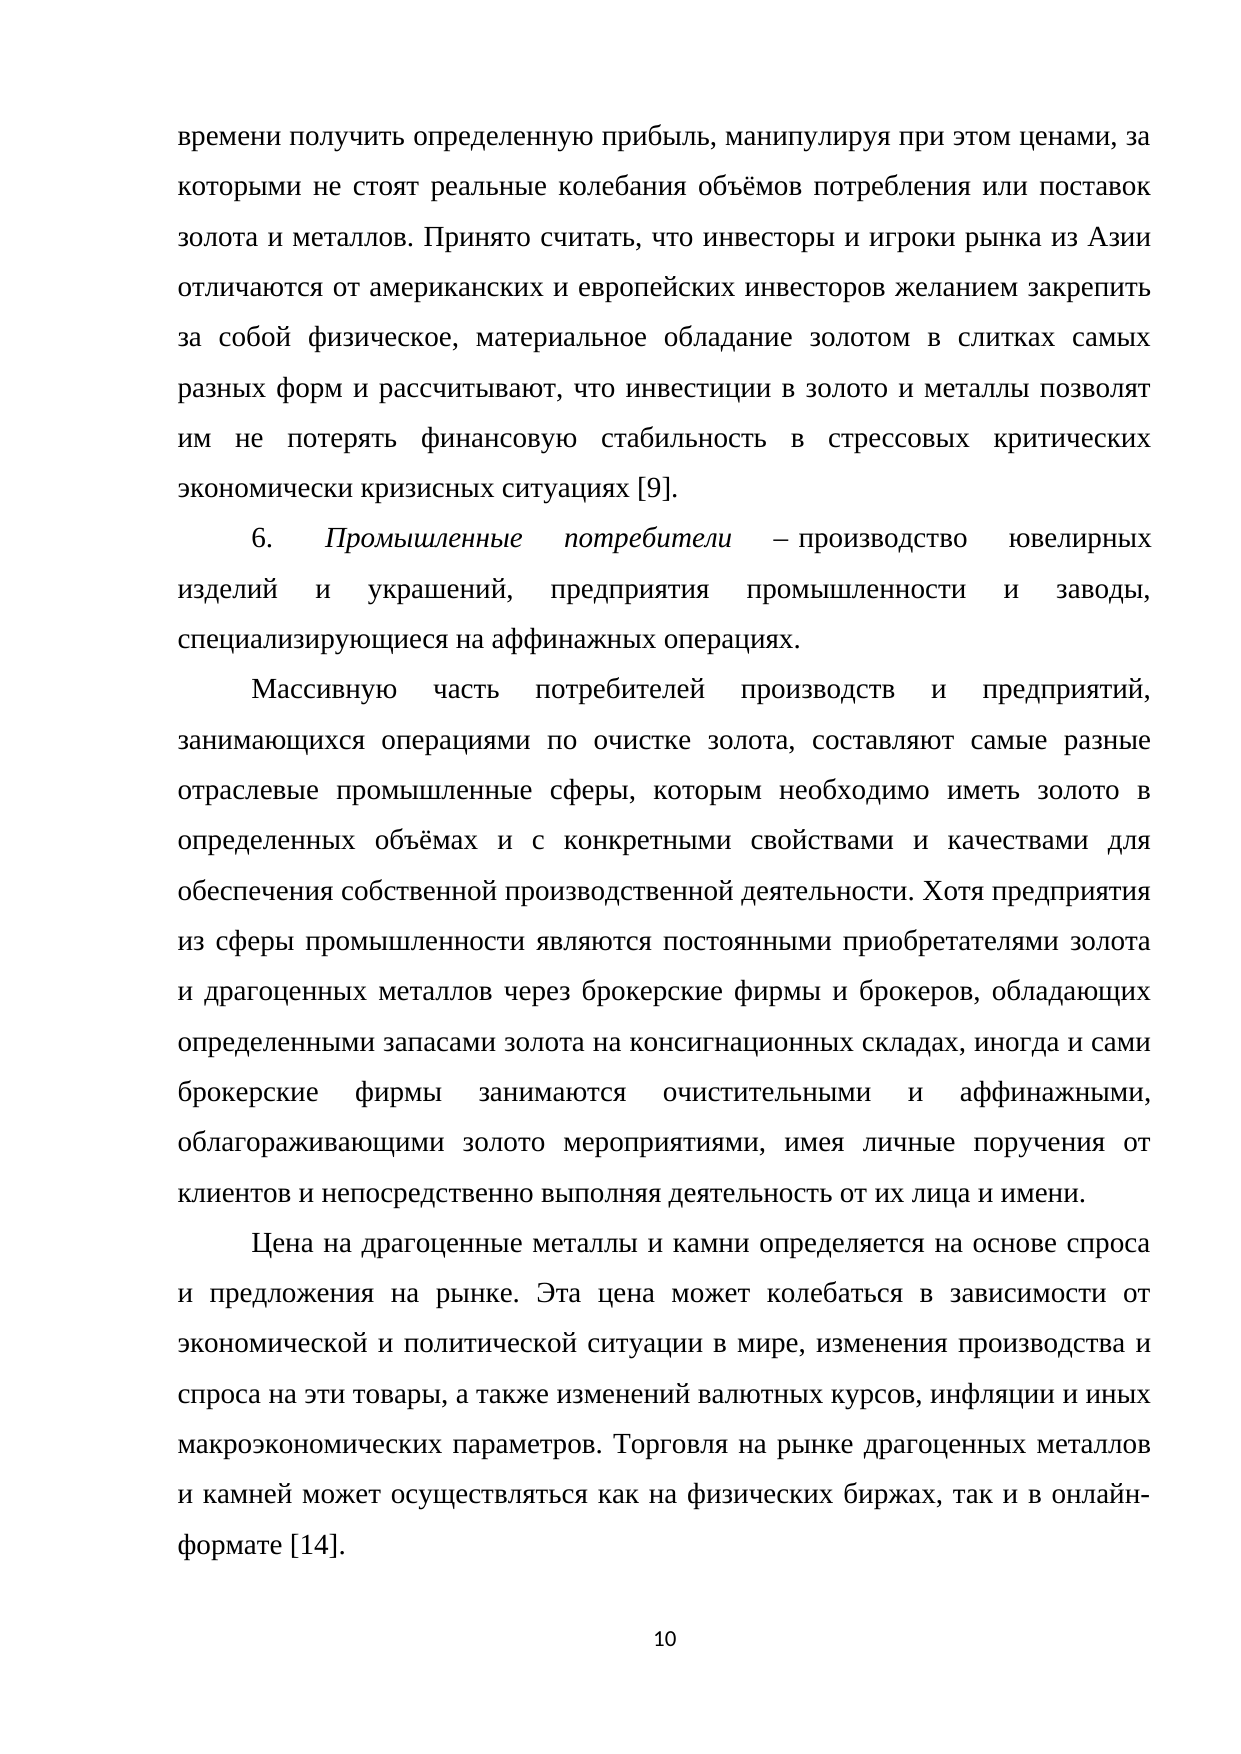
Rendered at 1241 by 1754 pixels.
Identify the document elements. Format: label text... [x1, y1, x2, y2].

text Массивную часть потребителей производств и предприятий, занимающихся операциями по очистке золота, составляют самые разные отраслевые промышленные сферы, которым необходимо иметь золото в определенных объёмах и с конкретными свойствами и качествами для обеспечения собственной производственной деятельности. Хотя предприятия из сферы промышленности являются постоянными приобретателями золота и драгоценных металлов через брокерские фирмы и брокеров, обладающих определенными запасами золота на консигнационных складах, иногда и сами брокерские фирмы занимаются очистительными и аффинажными, облагораживающими золото мероприятиями, имея личные поручения от клиентов и непосредственно выполняя деятельность от их лица и имени. [177, 672, 1152, 1208]
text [177, 118, 1152, 504]
text Цена на драгоценные металлы и камни определяется на основе спроса и предложения на рынке. Эта цена может колебаться в зависимости от экономической и политической ситуации в мире, изменения производства и спроса на эти товары, а также изменений валютных курсов, инфляции и иных макроэкономических параметров. Торговля на рынке драгоценных металлов и камней может осуществляться как на физических биржах, так и в онлайн-формате [14]. [177, 1225, 1152, 1560]
list Промышленные потребители – производство ювелирных изделий и украшений, предприятия промышленности и заводы, специализирующиеся на аффинажных операциях. [177, 521, 1152, 655]
